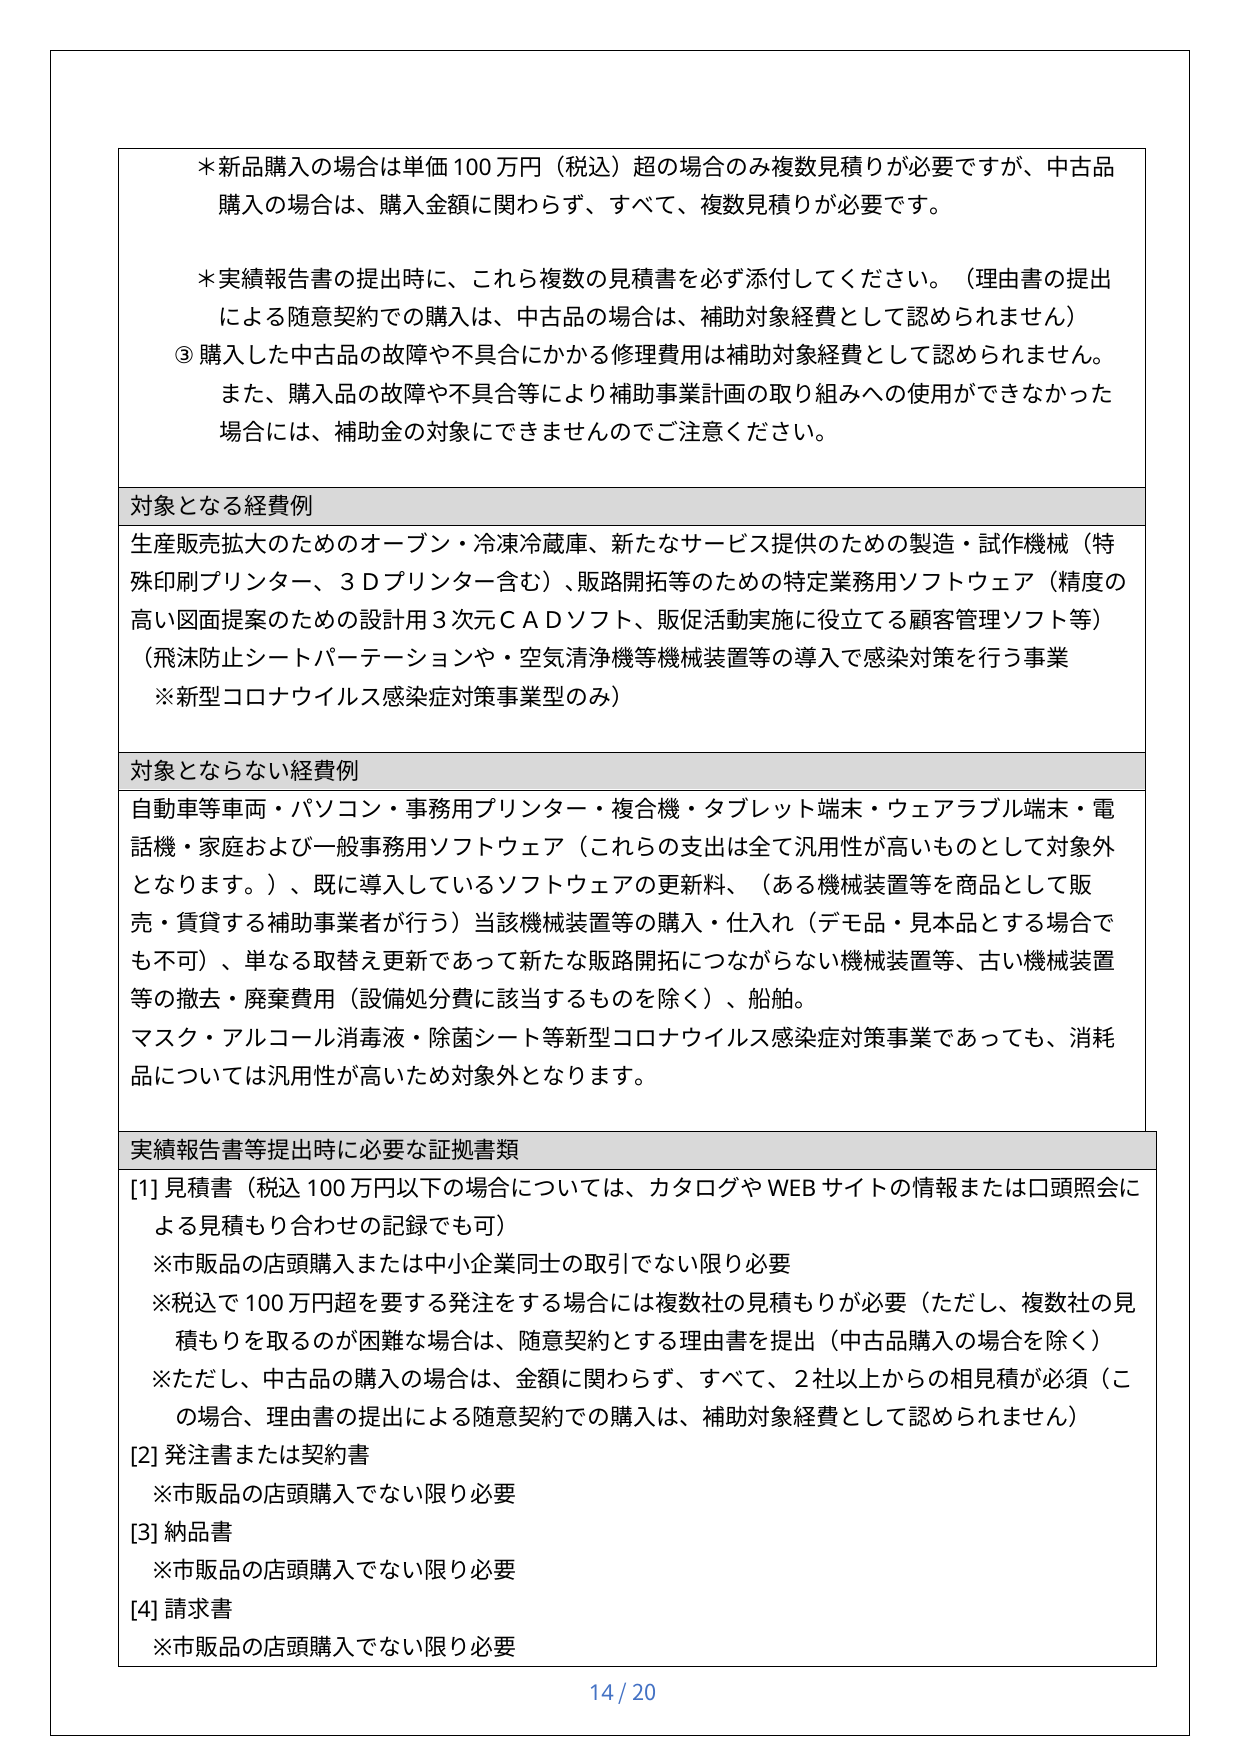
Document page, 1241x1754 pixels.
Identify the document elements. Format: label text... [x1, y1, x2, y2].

table_cell 実績報告書等提出時に必要な証拠書類 [119, 1132, 1156, 1169]
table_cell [119, 149, 1145, 487]
table_cell 自動車等車両・パソコン・事務用プリンター・複合機・タブレット端末・ウェアラブル端末・電話機・家庭および一般事務用ソフトウェア（これらの支出は全て汎用性が高いものとして対象外となります。）、既に導入しているソフトウェアの更新料、（ある機械装置等を商品として販売・賃貸する補助事業者が行う）当該機械装置等の購入・仕入れ（デモ品・見本品とする場合でも不可）、単なる取替え更新であって新たな販路開拓につながらない機械装置等、古い機械装置等の撤去・廃棄費用（設備処分費に該当するものを除く）、船舶。 マスク・アルコール消毒液・除菌シート等新型コロナウイルス感染症対策事業であっても、消耗品については汎用性が高いため対象外となります。 [119, 791, 1145, 1131]
table_cell 生産販売拡大のためのオーブン・冷凍冷蔵庫、新たなサービス提供のための製造・試作機械（特殊印刷プリンター、３Ｄプリンター含む）､販路開拓等のための特定業務用ソフトウェア（精度の高い図面提案のための設計用３次元ＣＡＤソフト、販促活動実施に役立てる顧客管理ソフト等） （飛沫防止シートパーテーションや・空気清浄機等機械装置等の導入で感染対策を行う事業 ※新型コロナウイルス感染症対策事業型のみ） [119, 526, 1145, 752]
table_cell 対象となる経費例 [119, 488, 1145, 525]
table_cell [119, 1170, 1156, 1666]
table_cell 対象とならない経費例 [119, 753, 1145, 789]
